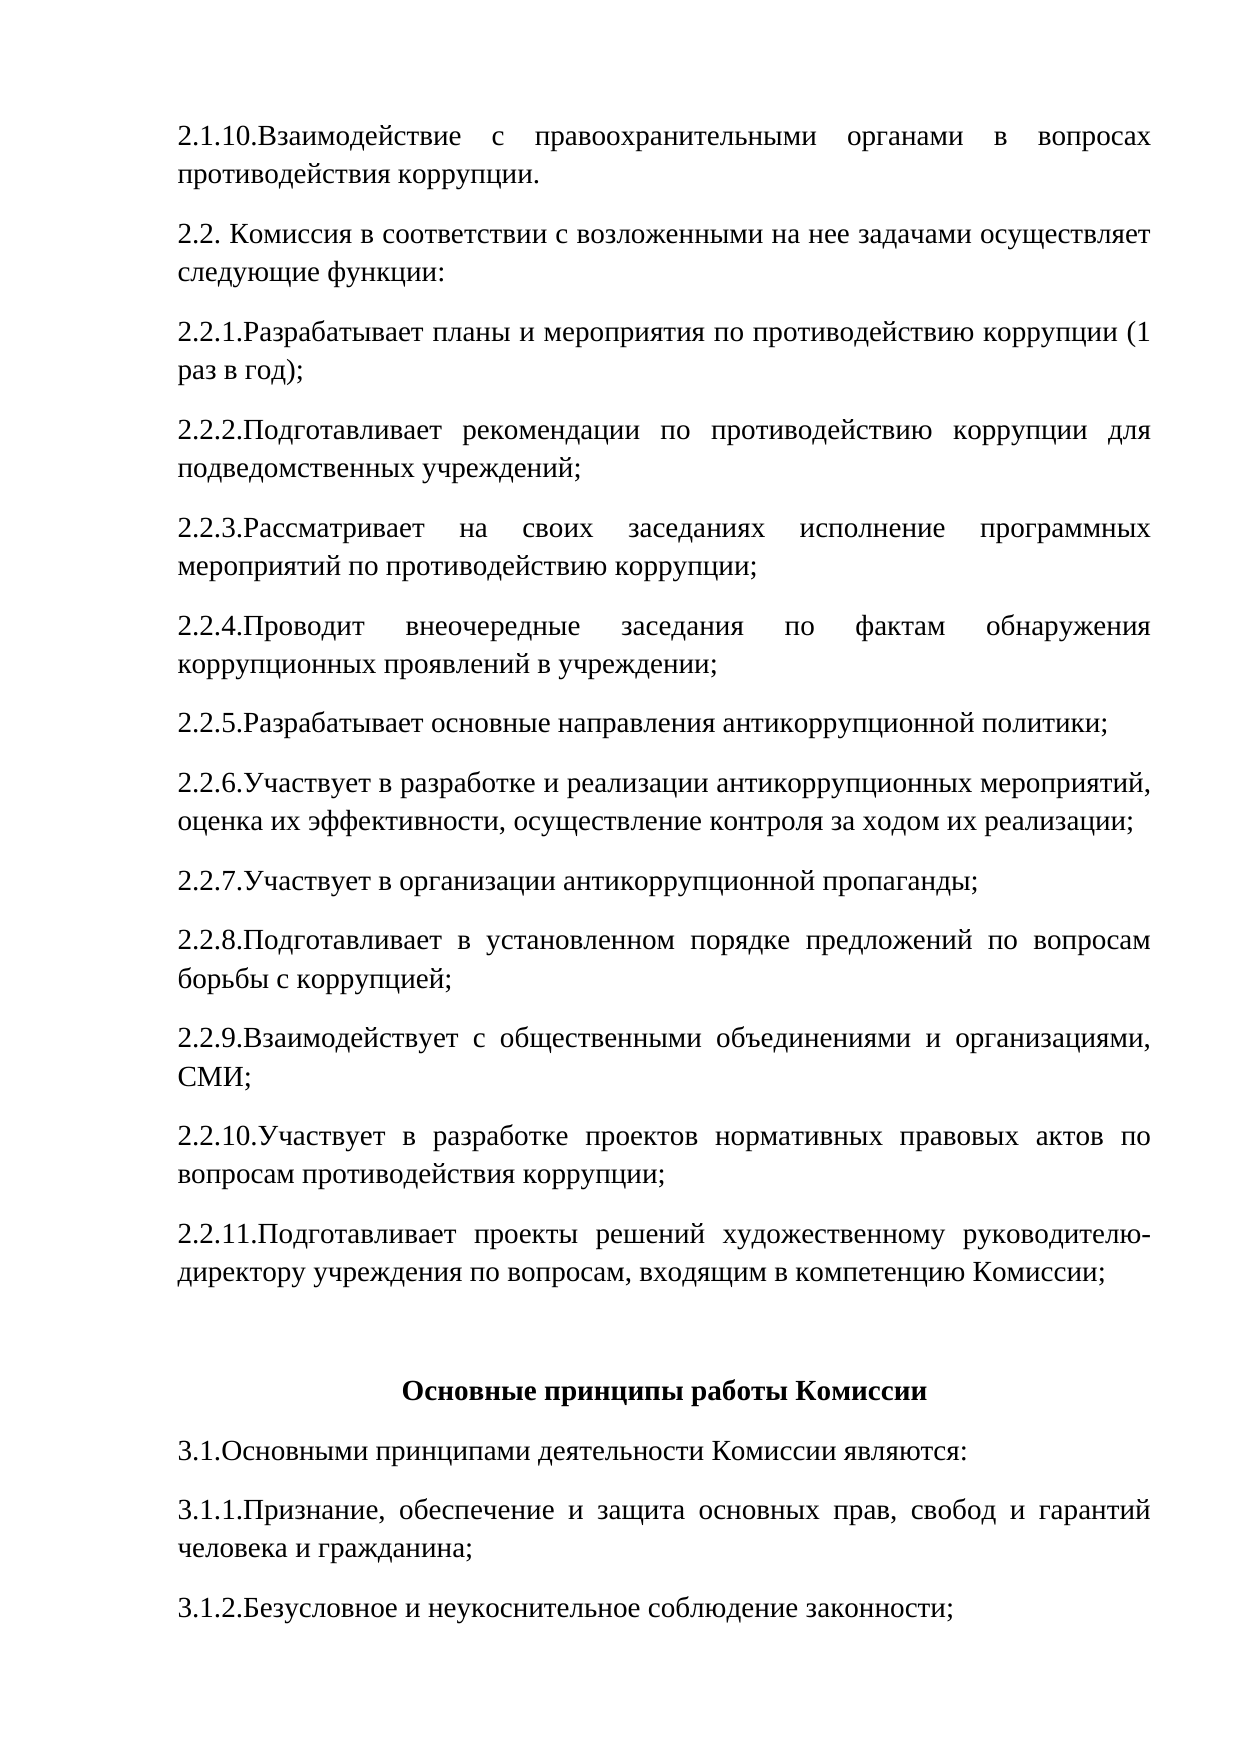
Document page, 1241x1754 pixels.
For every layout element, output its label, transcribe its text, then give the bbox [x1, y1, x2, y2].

text 2.2. Комиссия в соответствии с возложенными на нее задачами осуществляет следующие функции: [177, 216, 1152, 288]
text 2.2.6.Участвует в разработке и реализации антикоррупционных мероприятий, оценка их эффективности, осуществление контроля за ходом их реализации; [177, 765, 1152, 837]
text 2.2.10.Участвует в разработке проектов нормативных правовых актов по вопросам противодействия коррупции; [177, 1118, 1152, 1190]
text 3.1.Основными принципами деятельности Комиссии являются: [177, 1433, 1152, 1466]
text 2.2.1.Разрабатывает планы и мероприятия по противодействию коррупции (1 раз в год); [177, 314, 1152, 386]
text 2.2.2.Подготавливает рекомендации по противодействию коррупции для подведомственных учреждений; [177, 412, 1152, 484]
text 2.2.9.Взаимодействует с общественными объединениями и организациями, СМИ; [177, 1020, 1152, 1092]
text 2.1.10.Взаимодействие с правоохранительными органами в вопросах противодействия коррупции. [177, 118, 1152, 190]
text 2.2.5.Разрабатывает основные направления антикоррупционной политики; [177, 706, 1152, 739]
text 2.2.7.Участвует в организации антикоррупционной пропаганды; [177, 863, 1152, 896]
text 2.2.3.Рассматривает на своих заседаниях исполнение программных мероприятий по противодействию коррупции; [177, 510, 1152, 582]
text 2.2.11.Подготавливает проекты решений художественному руководителю-директору учреждения по вопросам, входящим в компетенцию Комиссии; [177, 1216, 1152, 1288]
text 3.1.2.Безусловное и неукоснительное соблюдение законности; [177, 1590, 1152, 1623]
text 2.2.4.Проводит внеочередные заседания по фактам обнаружения коррупционных проявлений в учреждении; [177, 608, 1152, 680]
text 2.2.8.Подготавливает в установленном порядке предложений по вопросам борьбы с коррупцией; [177, 922, 1152, 994]
text 3.1.1.Признание, обеспечение и защита основных прав, свобод и гарантий человека и гражданина; [177, 1492, 1152, 1564]
text Основные принципы работы Комиссии [177, 1373, 1152, 1407]
